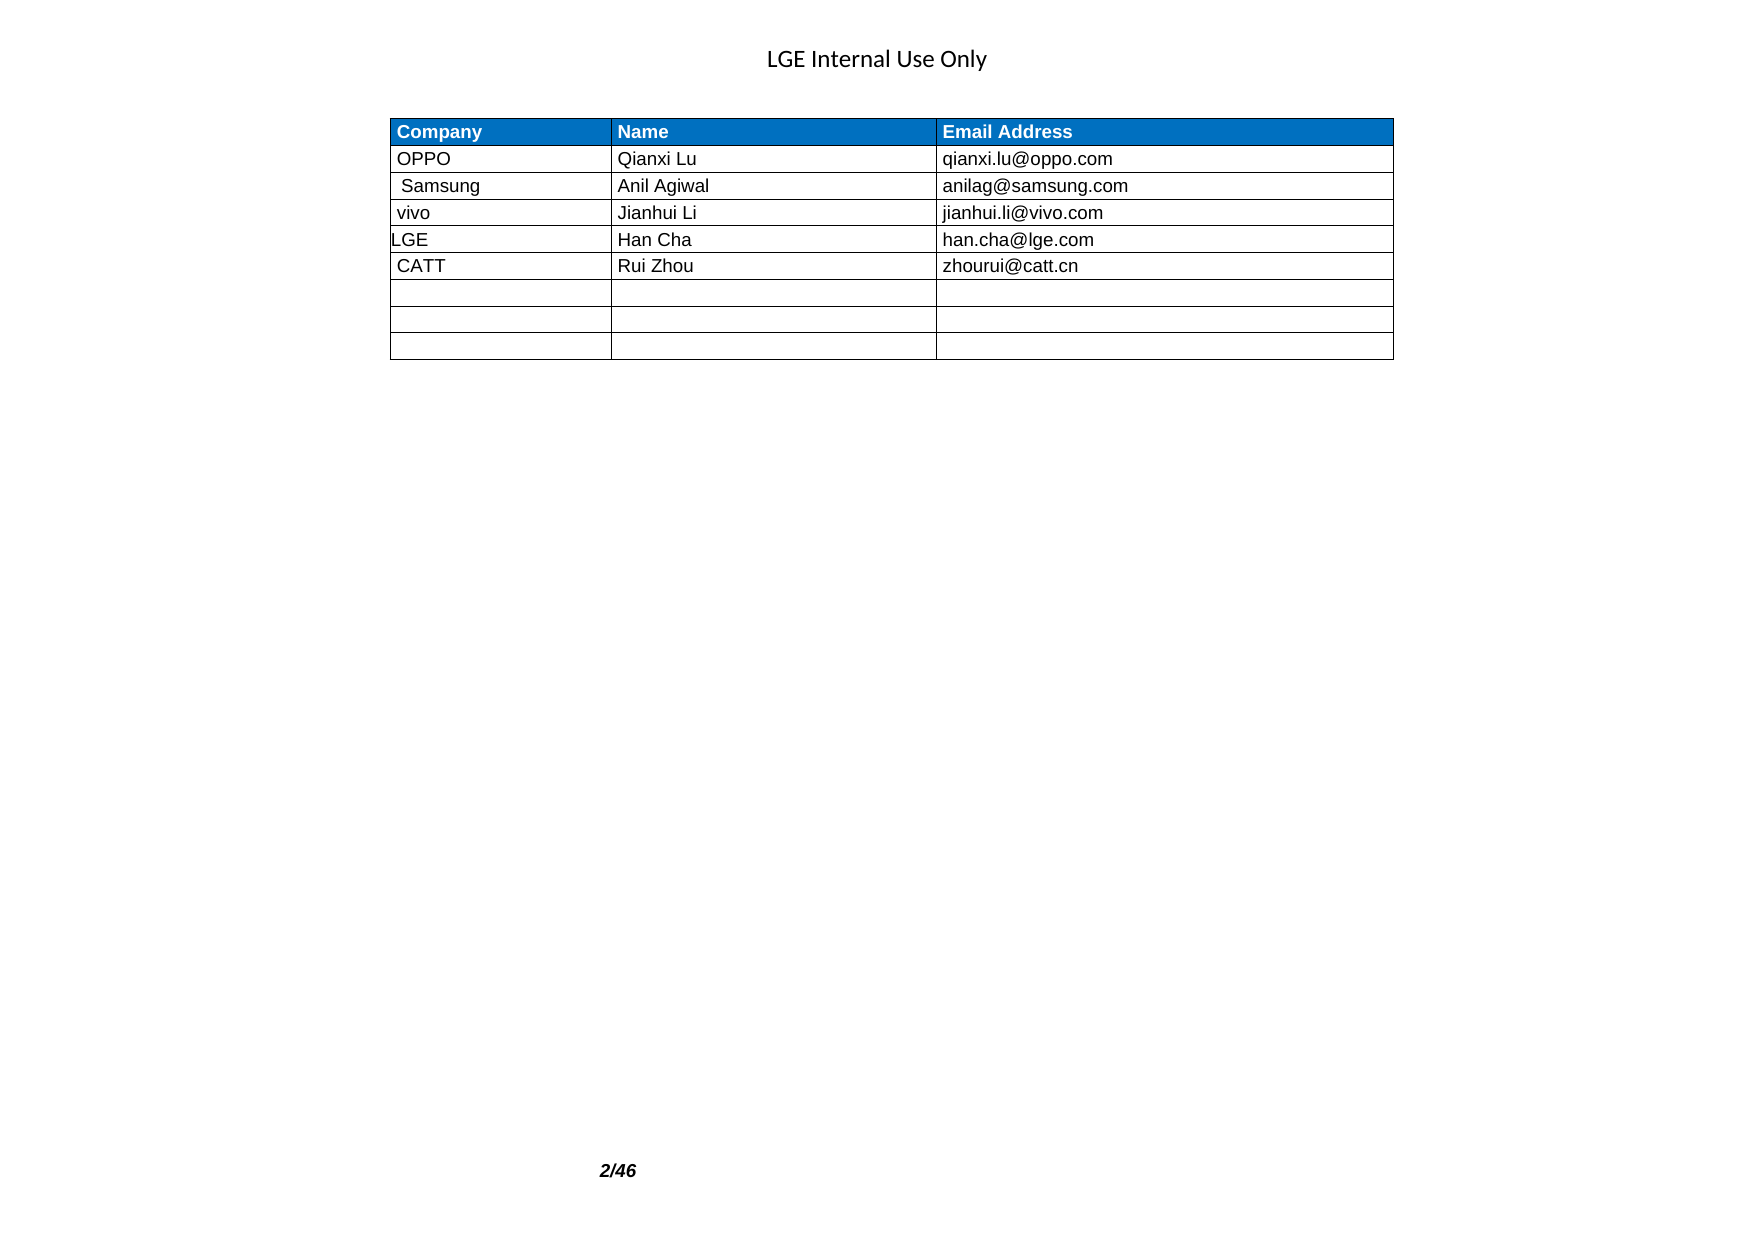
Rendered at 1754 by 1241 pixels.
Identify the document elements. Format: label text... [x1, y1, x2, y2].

table_cell Samsung [391, 173, 611, 198]
table_cell Rui Zhou [612, 253, 936, 279]
table_cell Jianhui Li [612, 200, 936, 225]
table_cell [391, 333, 611, 359]
table_cell [937, 307, 1393, 332]
table_cell [937, 280, 1393, 306]
table_header Name [612, 119, 936, 145]
table_cell Qianxi Lu [612, 146, 936, 172]
table_cell [937, 333, 1393, 359]
table_header Company [391, 119, 611, 145]
table_cell [391, 280, 611, 306]
table_cell [391, 307, 611, 332]
table_cell LGE [391, 226, 611, 252]
table_cell Anil Agiwal [612, 173, 936, 198]
table_cell qianxi.lu@oppo.com [937, 146, 1393, 172]
table_cell vivo [391, 200, 611, 225]
table_cell han.cha@lge.com [937, 226, 1393, 252]
table_cell CATT [391, 253, 611, 279]
table_cell jianhui.li@vivo.com [937, 200, 1393, 225]
table_cell [612, 280, 936, 306]
table_cell OPPO [391, 146, 611, 172]
table_cell Han Cha [612, 226, 936, 252]
table_cell [612, 333, 936, 359]
table_cell anilag@samsung.com [937, 173, 1393, 198]
table_header Email Address [937, 119, 1393, 145]
table_cell zhourui@catt.cn [937, 253, 1393, 279]
table_cell [612, 307, 936, 332]
